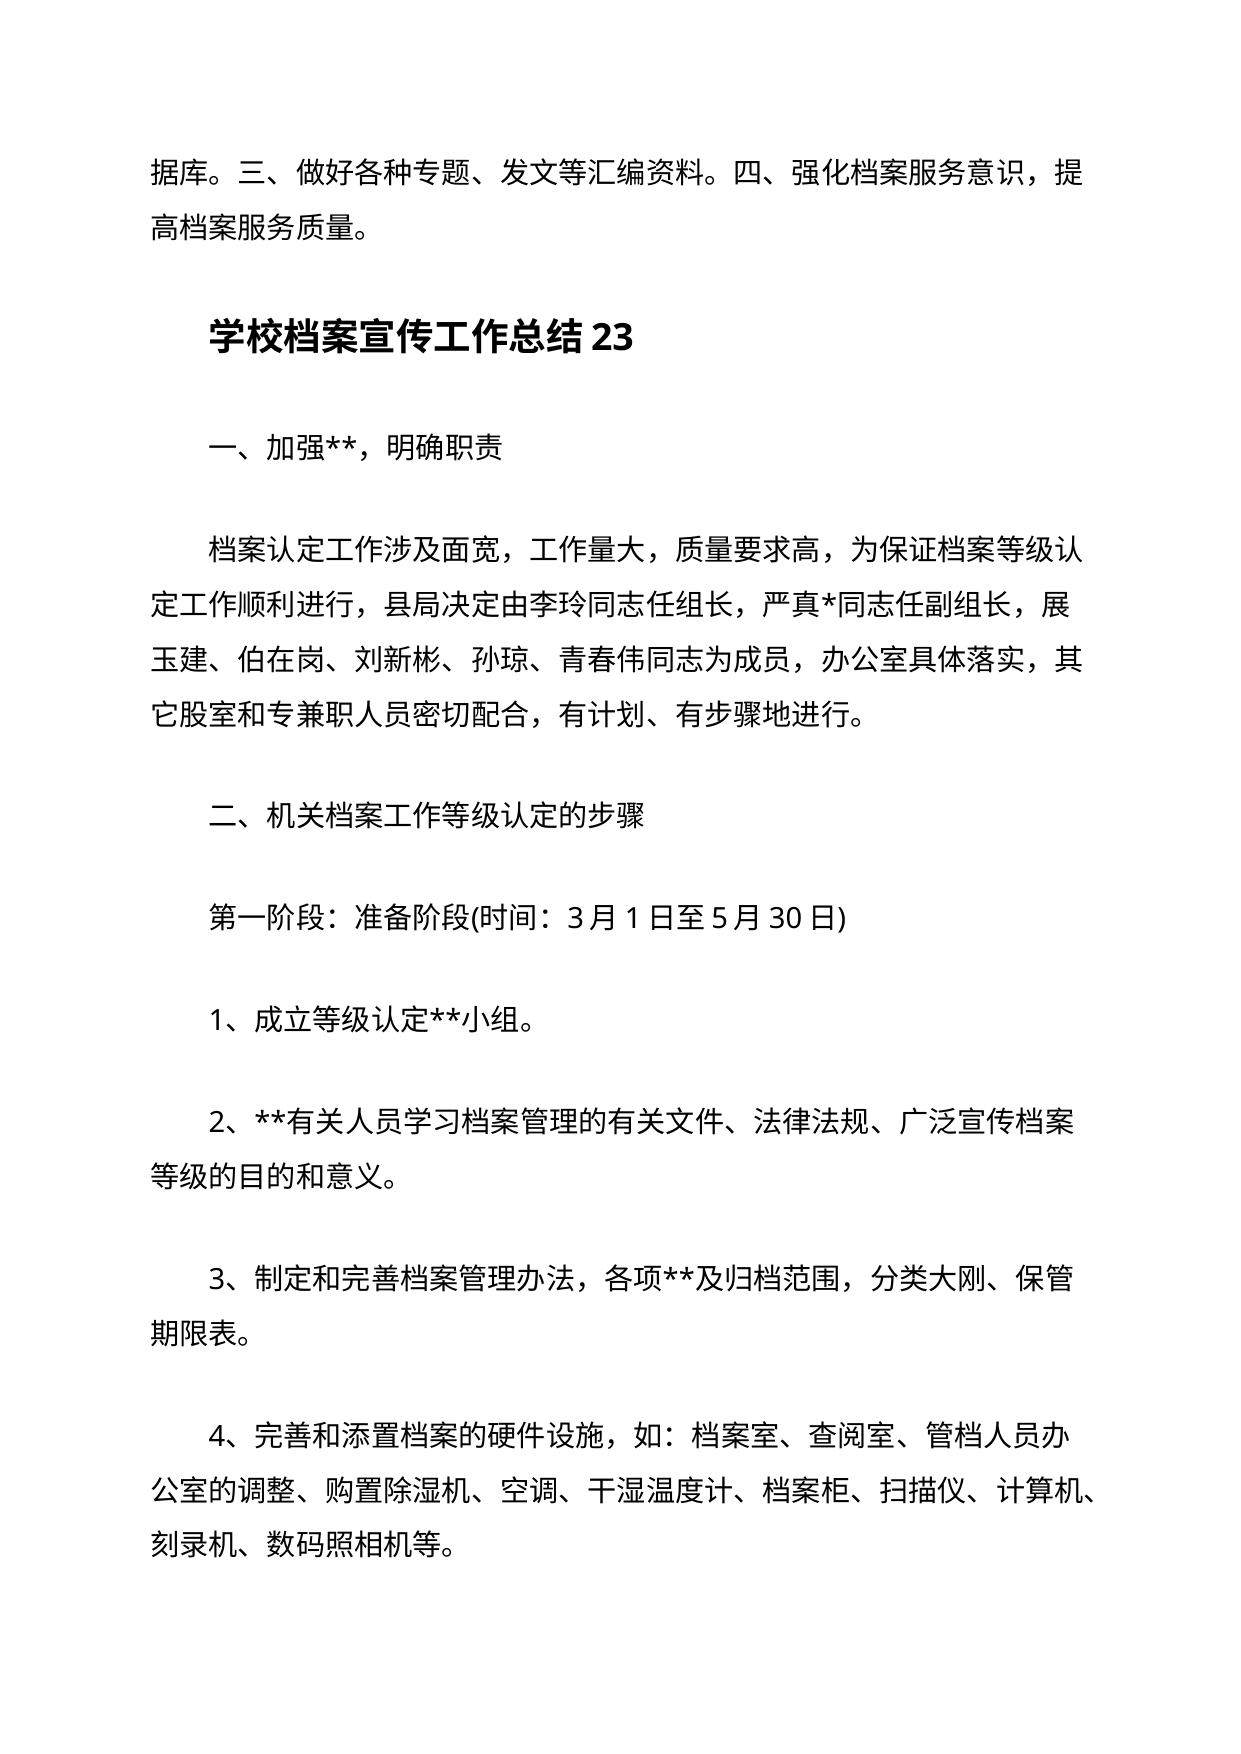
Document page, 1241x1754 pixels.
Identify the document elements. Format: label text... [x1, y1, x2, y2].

text 一、加强**，明确职责 [150, 424, 1090, 467]
text 档案认定工作涉及面宽，工作量大，质量要求高，为保证档案等级认定工作顺利进行，县局决定由李玲同志任组长，严真*同志任副组长，展玉建、伯在岗、刘新彬、孙琼、青春伟同志为成员，办公室具体落实，其它股室和专兼职人员密切配合，有计划、有步骤地进行。 [150, 526, 1090, 733]
text 第一阶段：准备阶段(时间：3月1日至5月30日) [150, 894, 1090, 937]
text 2、**有关人员学习档案管理的有关文件、法律法规、广泛宣传档案等级的目的和意义。 [150, 1098, 1090, 1196]
text 二、机关档案工作等级认定的步骤 [150, 793, 1090, 835]
text 4、完善和添置档案的硬件设施，如：档案室、查阅室、管档人员办公室的调整、购置除湿机、空调、干湿温度计、档案柜、扫描仪、计算机、刻录机、数码照相机等。 [150, 1412, 1090, 1564]
text 学校档案宣传工作总结23 [150, 307, 1090, 361]
text 3、制定和完善档案管理办法，各项**及归档范围，分类大刚、保管期限表。 [150, 1255, 1090, 1353]
text 1、成立等级认定**小组。 [150, 997, 1090, 1039]
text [150, 150, 1090, 247]
